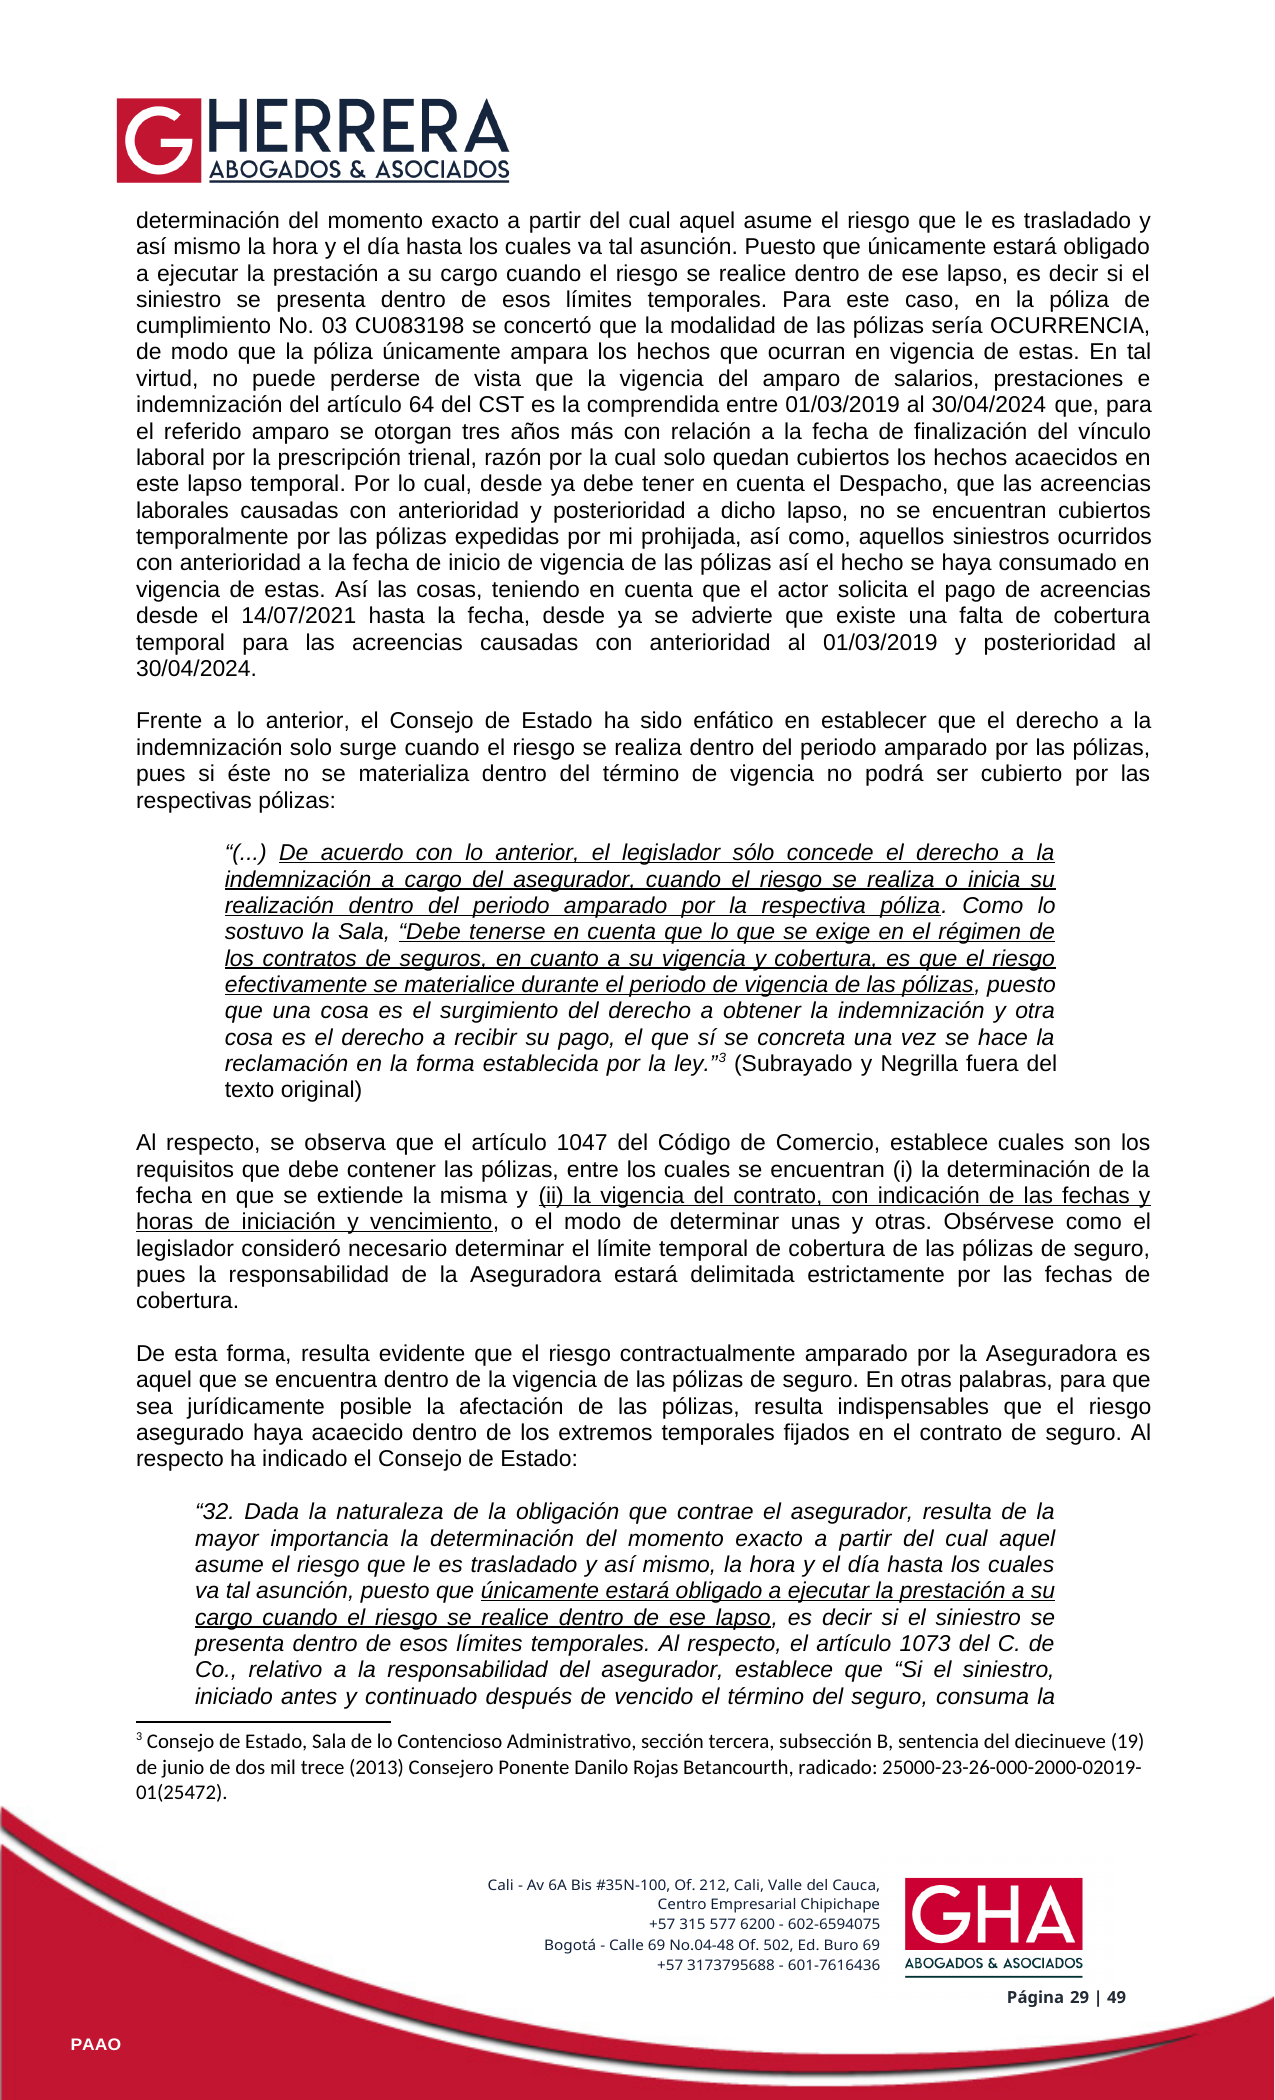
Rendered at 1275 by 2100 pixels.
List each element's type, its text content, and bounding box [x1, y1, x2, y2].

text De esta forma, resulta evidente que el riesgo contractualmente amparado por la Aseguradora es aquel que se encuentra dentro de la vigencia de las pólizas de seguro. En otras palabras, para que sea jurídicamente posible la afectación de las pólizas, resulta indispensables que el riesgo asegurado haya acaecido dentro de los extremos temporales fijados en el contrato de seguro. Al respecto ha indicado el Consejo de Estado: [136, 1340, 1152, 1472]
text Frente a lo anterior, el Consejo de Estado ha sido enfático en establecer que el derecho a la indemnización solo surge cuando el riesgo se realiza dentro del periodo amparado por las pólizas, pues si éste no se materializa dentro del término de vigencia no podrá ser cubierto por las respectivas pólizas: [136, 707, 1152, 813]
text “(...) De acuerdo con lo anterior, el legislador sólo concede el derecho a la indemnización a cargo del asegurador, cuando el riesgo se realiza o inicia su realización dentro del periodo amparado por la respectiva póliza. Como lo sostuvo la Sala, “Debe tenerse en cuenta que lo que se exige en el régimen de los contratos de seguros, en cuanto a su vigencia y cobertura, es que el riesgo efectivamente se materialice durante el periodo de vigencia de las pólizas, puesto que una cosa es el surgimiento del derecho a obtener la indemnización y otra cosa es el derecho a recibir su pago, el que sí se concreta una vez se hace la reclamación en la forma establecida por la ley.” (Subrayado y Negrilla fuera del texto original) [224, 839, 1058, 1103]
picture [96, 75, 529, 206]
picture [0, 1793, 1275, 2100]
text Al respecto, se observa que el artículo 1047 del Código de Comercio, establece cuales son los requisitos que debe contener las pólizas, entre los cuales se encuentran (i) la determinación de la fecha en que se extiende la misma y (ii) la vigencia del contrato, con indicación de las fechas y horas de iniciación y vencimiento, o el modo de determinar unas y otras. Obsérvese como el legislador consideró necesario determinar el límite temporal de cobertura de las pólizas de seguro, pues la responsabilidad de la Aseguradora estará delimitada estrictamente por las fechas de cobertura. [136, 1129, 1152, 1314]
